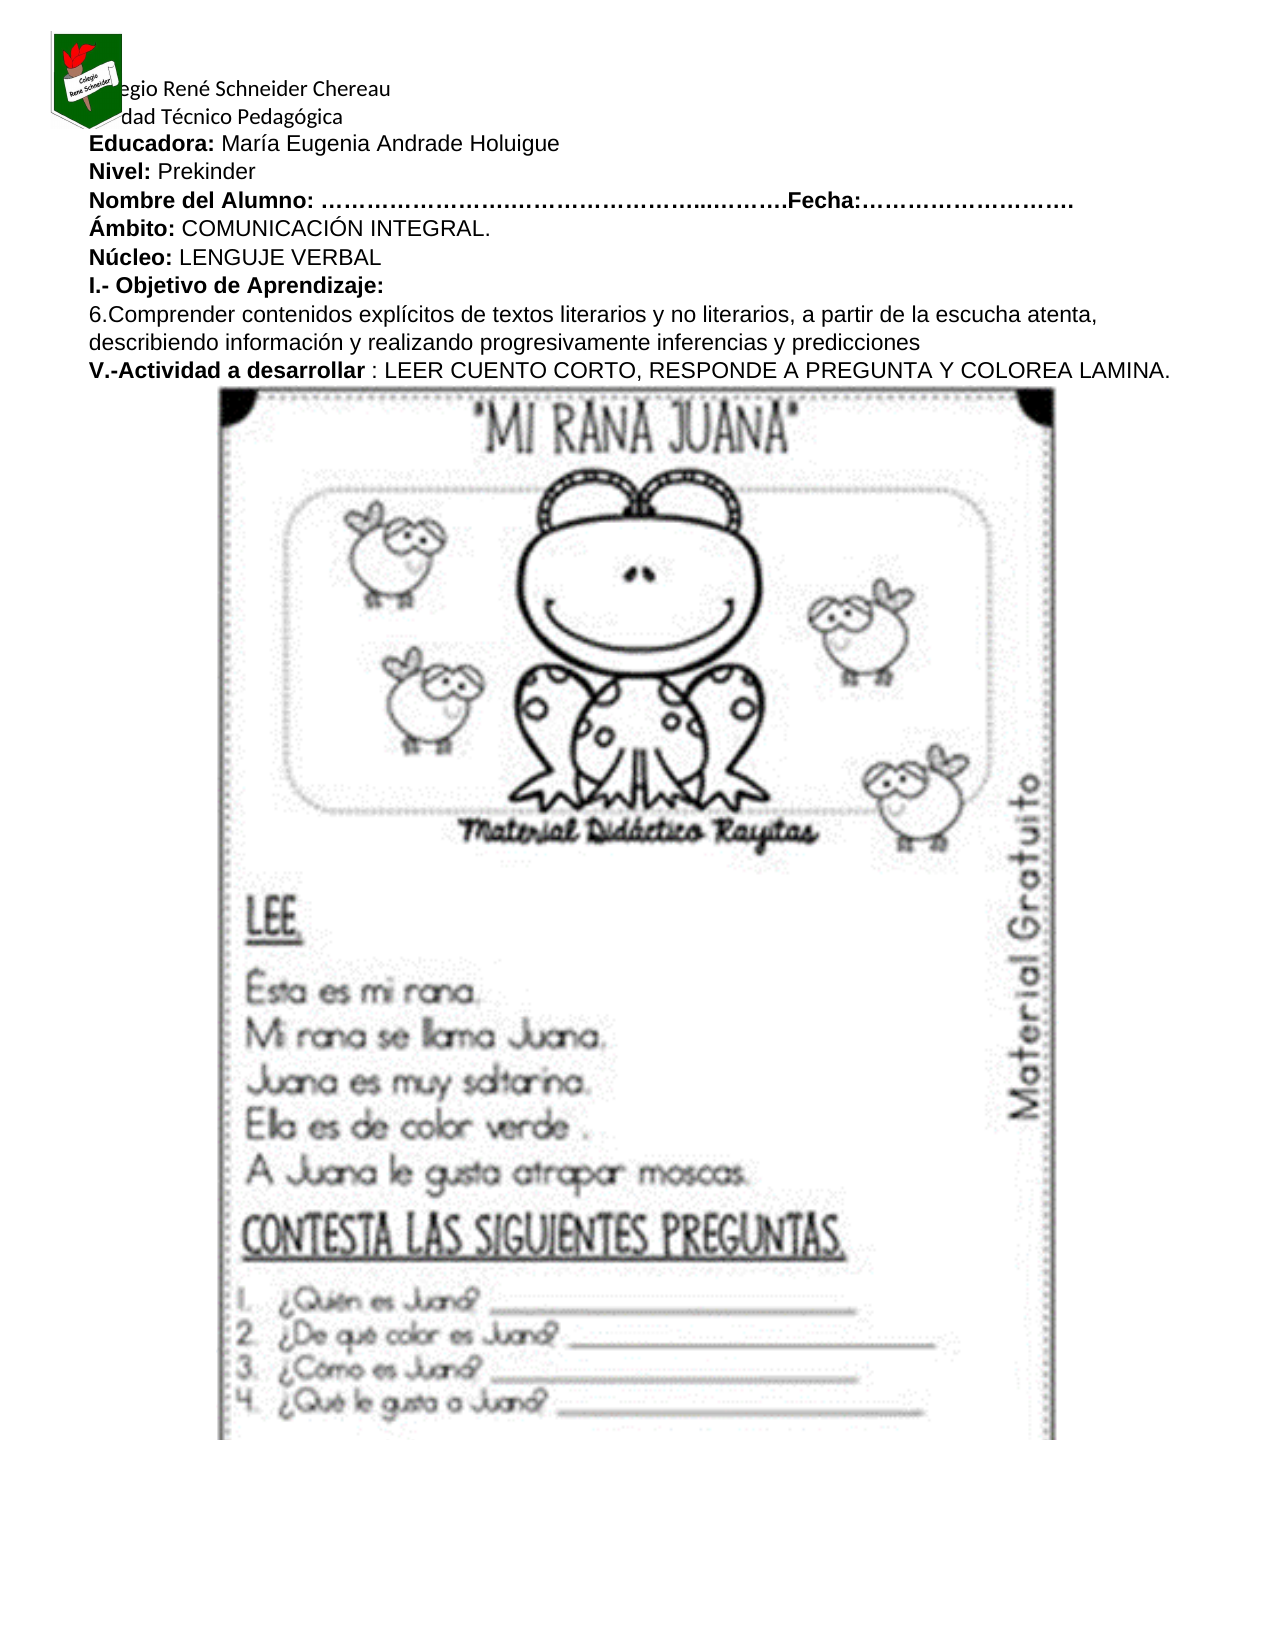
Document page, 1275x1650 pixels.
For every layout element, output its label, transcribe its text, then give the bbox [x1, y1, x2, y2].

text I.- Objetivo de Aprendizaje: [89, 272, 1186, 298]
text Ámbito: COMUNICACIÓN INTEGRAL. [89, 215, 1186, 242]
text Nivel: Prekinder [89, 158, 1186, 185]
text Nombre del Alumno: …………………….……………………...……….Fecha:………………………. [89, 187, 1186, 213]
text 6.Comprender contenidos explícitos de textos literarios y no literarios, a partir de la escucha atenta, describiendo información y realizando progresivamente inferencias y predicciones [89, 301, 1186, 355]
text V.-Actividad a desarrollar : LEER CUENTO CORTO, RESPONDE A PREGUNTA Y COLOREA LAMINA. [89, 357, 1186, 384]
text Núcleo: LENGUJE VERBAL [89, 244, 1186, 270]
picture [50, 31, 123, 129]
picture [216, 385, 1059, 1440]
text Educadora: María Eugenia Andrade Holuigue [89, 130, 1186, 156]
